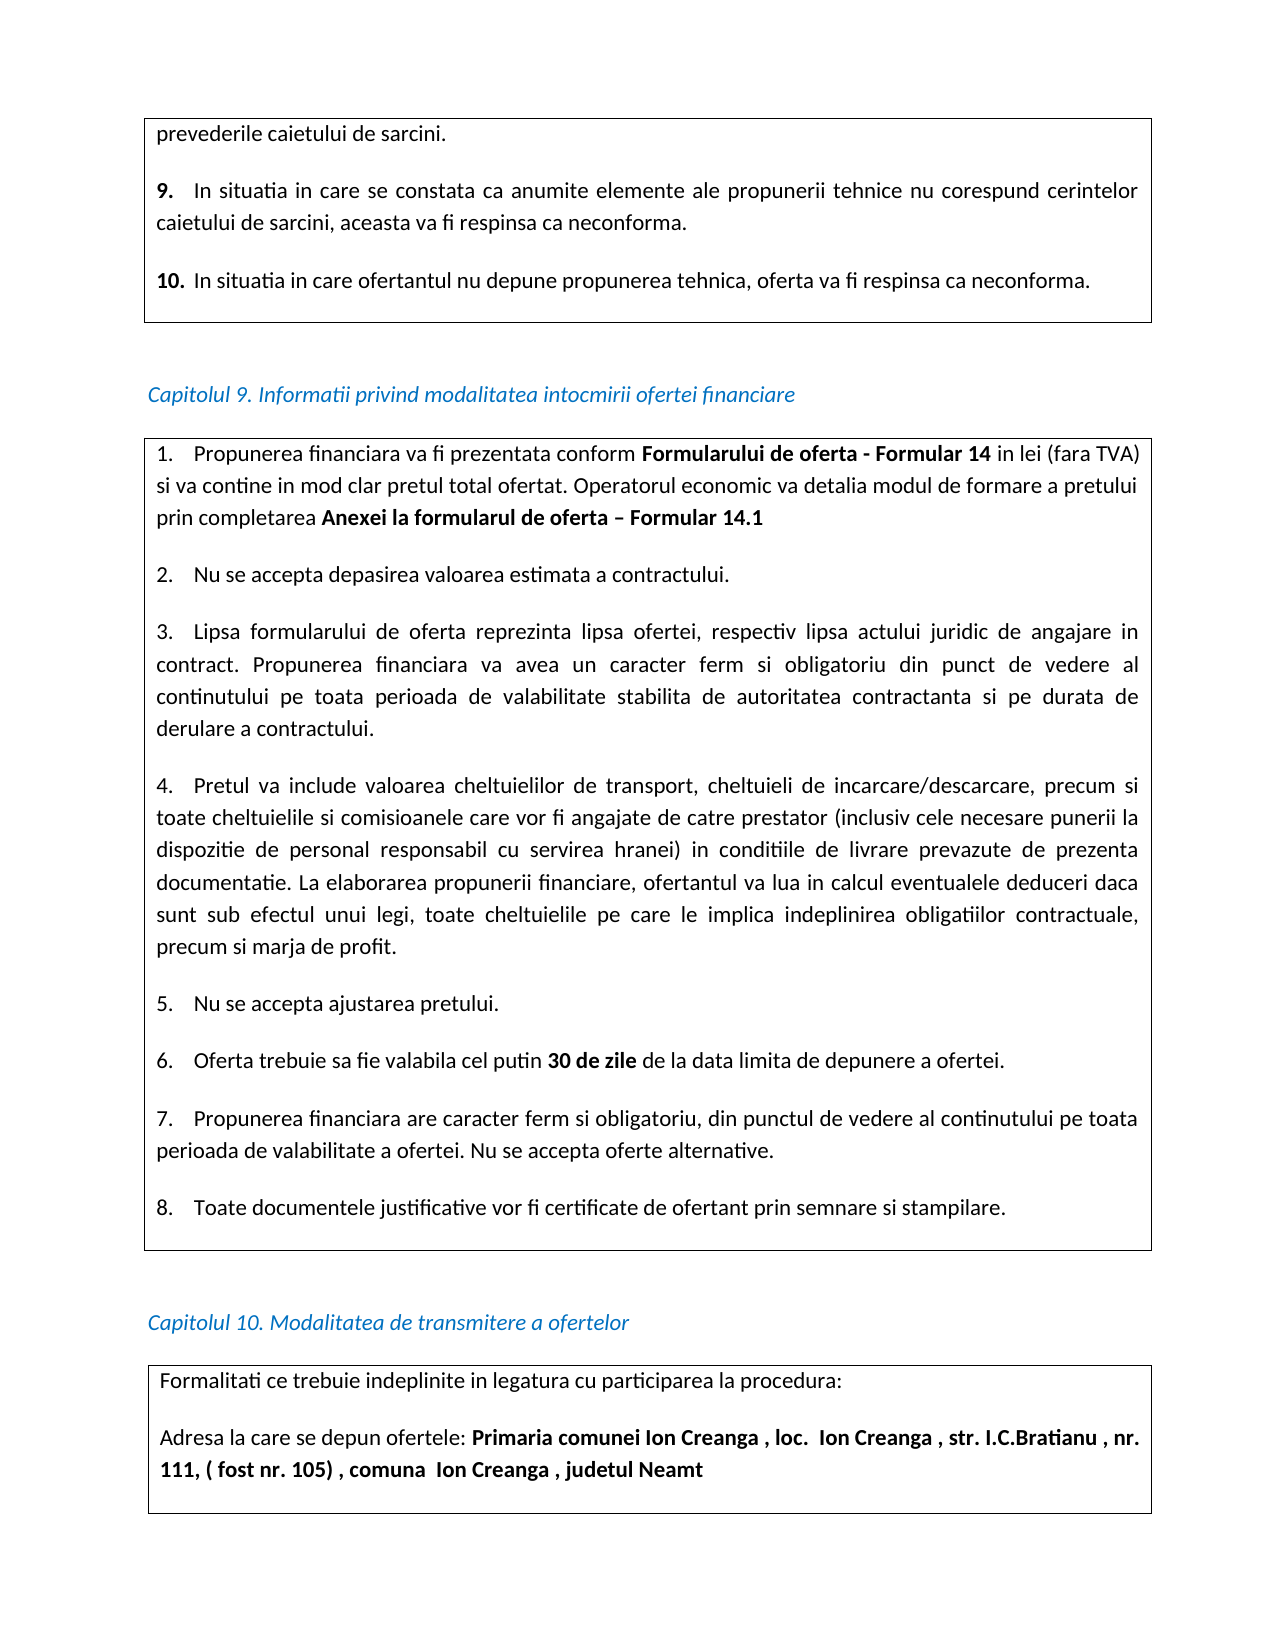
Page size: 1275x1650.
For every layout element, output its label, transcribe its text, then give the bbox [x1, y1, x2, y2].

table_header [145, 119, 1151, 322]
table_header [149, 1366, 1151, 1513]
table_header Propunerea financiara va fi prezentata conform Formularului de oferta - Formular 14 in lei (fara TVA) si va contine in mod clar pretul total ofertat. Operatorul economic va detalia modul de formare a pretului prin completarea Anexei la formularul de oferta – Formular 14.1 Nu se accepta depasirea valoarea estimata a contractului. Lipsa formularului de oferta reprezinta lipsa ofertei, respectiv lipsa actului juridic de angajare in contract. Propunerea financiara va avea un caracter ferm si obligatoriu din punct de vedere al continutului pe toata perioada de valabilitate stabilita de autoritatea contractanta si pe durata de derulare a contractului. Pretul va include valoarea cheltuielilor de transport, cheltuieli de incarcare/descarcare, precum si toate cheltuielile si comisioanele care vor fi angajate de catre prestator (inclusiv cele necesare punerii la dispozitie de personal responsabil cu servirea hranei) in conditiile de livrare prevazute de prezenta documentatie. La elaborarea propunerii financiare, ofertantul va lua in calcul eventualele deduceri daca sunt sub efectul unui legi, toate cheltuielile pe care le implica indeplinirea obligatiilor contractuale, precum si marja de profit. Nu se accepta ajustarea pretului. Oferta trebuie sa fie valabila cel putin 30 de zile de la data limita de depunere a ofertei. Propunerea financiara are caracter ferm si obligatoriu, din punctul de vedere al continutului pe toata perioada de valabilitate a ofertei. Nu se accepta oferte alternative. Toate documentele justificative vor fi certificate de ofertant prin semnare si stampilare. [145, 439, 1151, 1250]
subtitle Capitolul 9. Informatii privind modalitatea intocmirii ofertei financiare [148, 381, 1157, 408]
subtitle Capitolul 10. Modalitatea de transmitere a ofertelor [148, 1308, 1157, 1336]
